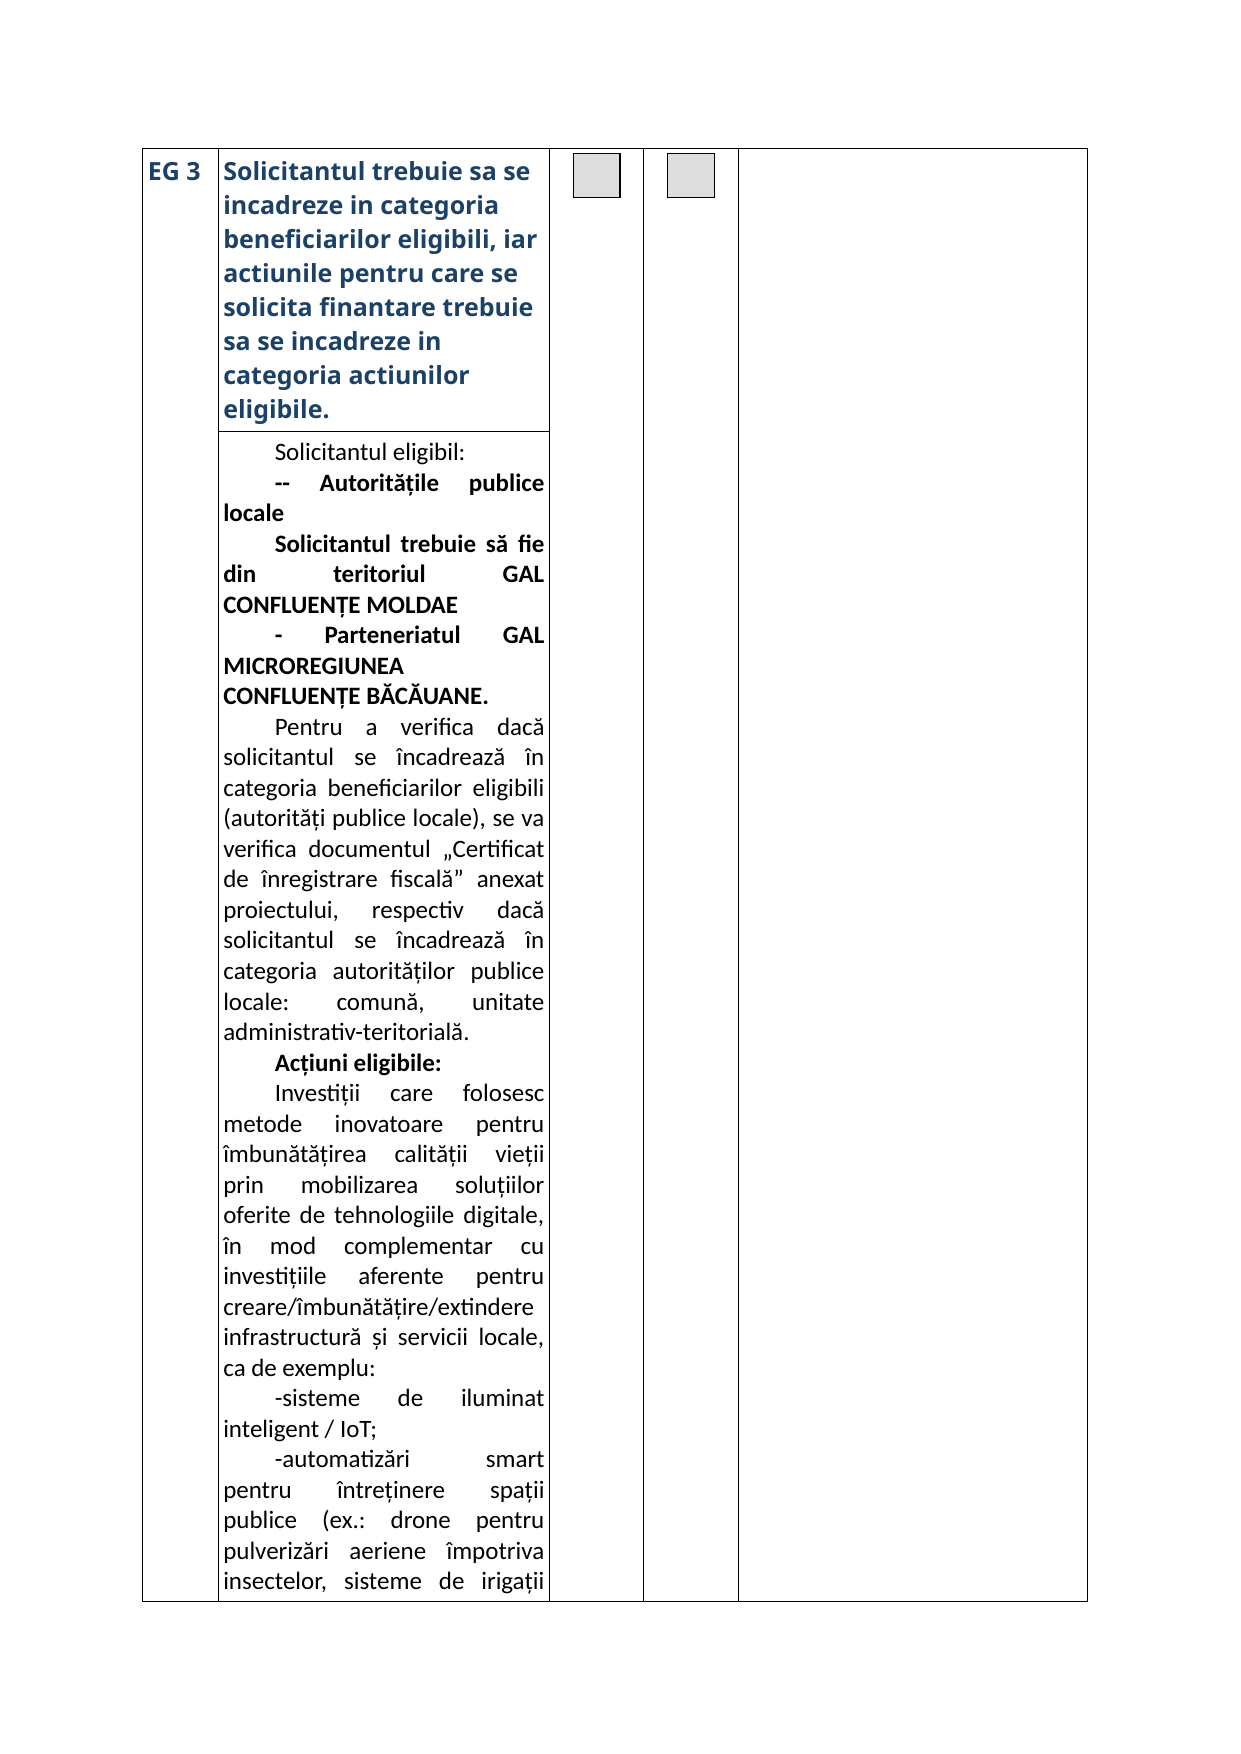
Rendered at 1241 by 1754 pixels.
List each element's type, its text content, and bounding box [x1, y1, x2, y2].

table_cell [644, 149, 738, 1601]
table_cell Solicitantul trebuie sa se incadreze in categoria beneficiarilor eligibili, iar actiunile pentru care se solicita finantare trebuie sa se incadreze in categoria actiunilor eligibile. [219, 149, 549, 431]
table_cell [739, 149, 1087, 1601]
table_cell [219, 432, 549, 1601]
table_cell EG 3 [143, 149, 218, 1601]
table_cell [550, 149, 643, 1601]
